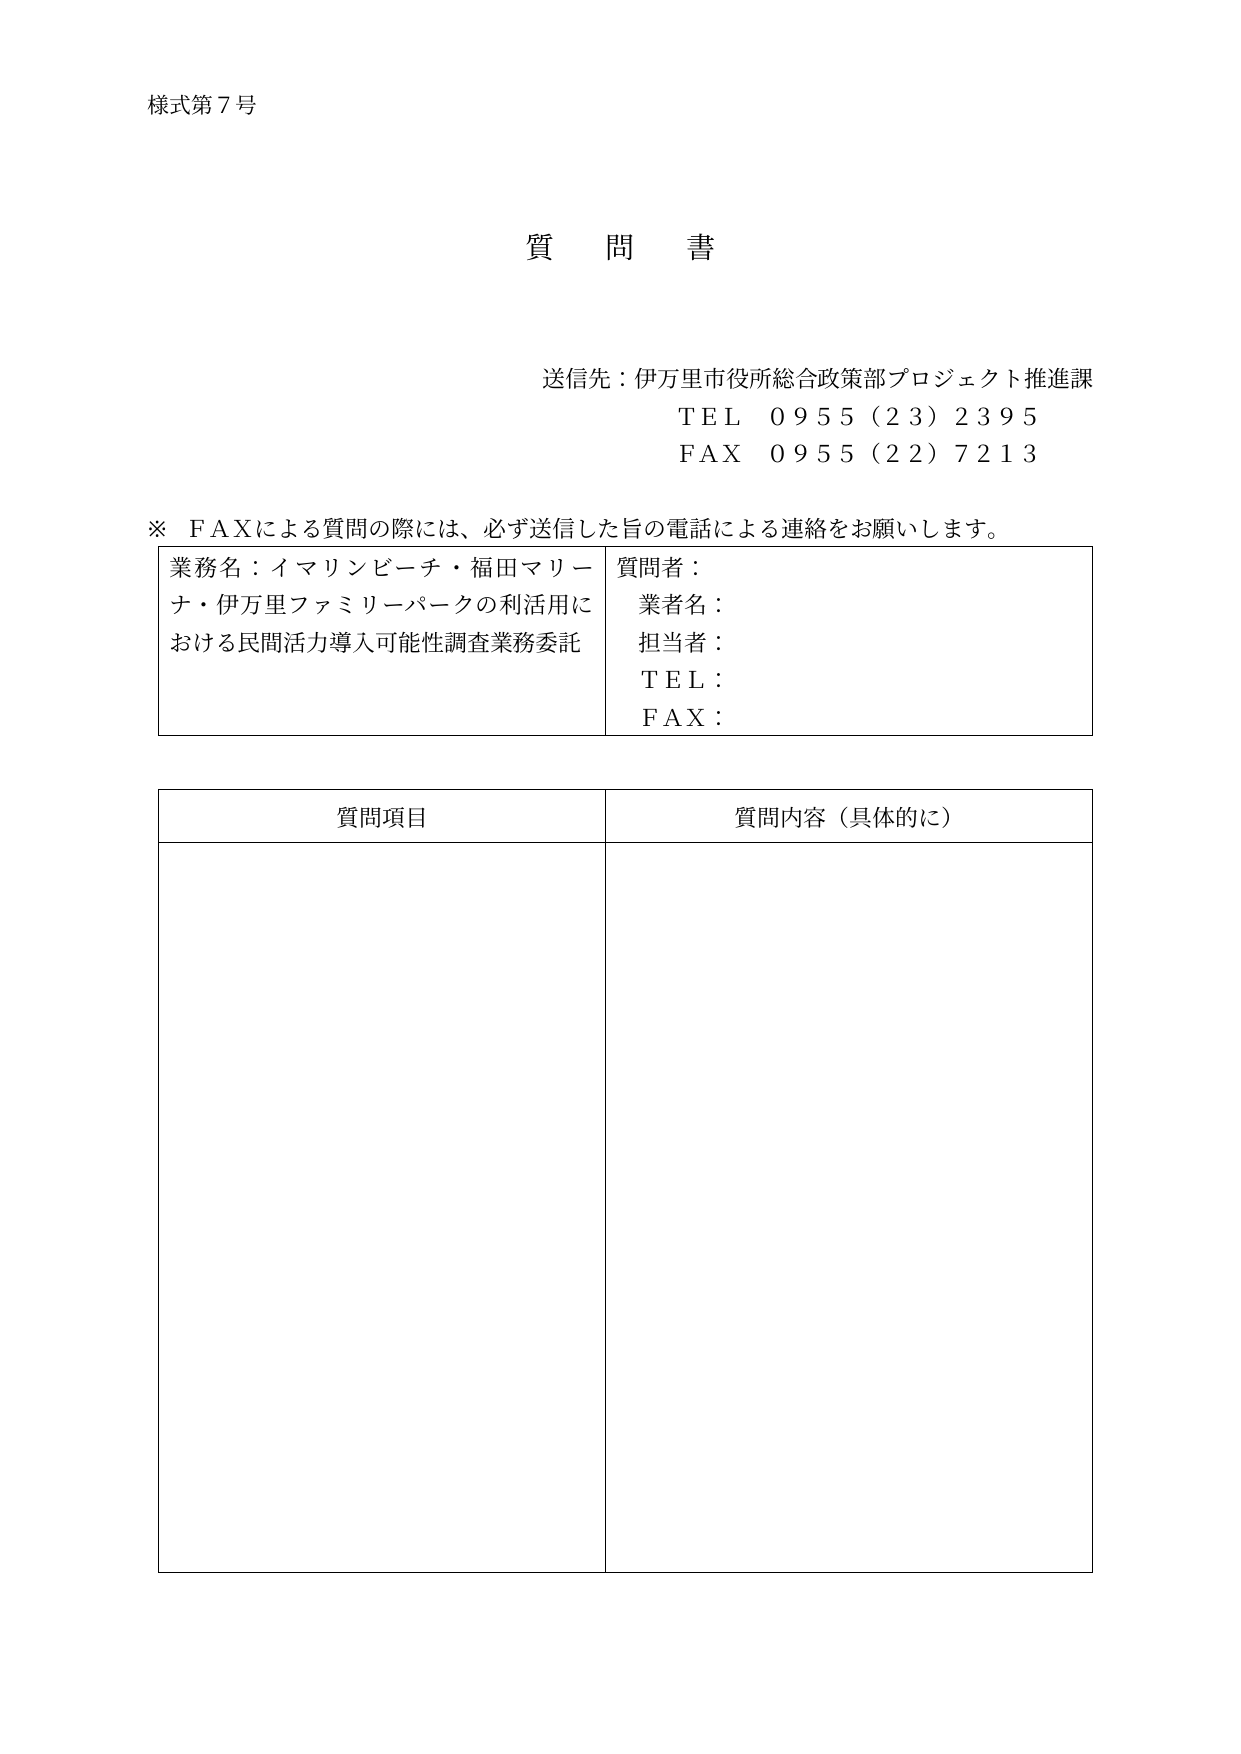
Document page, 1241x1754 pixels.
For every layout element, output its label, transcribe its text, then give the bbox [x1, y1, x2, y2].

text 質問書 [148, 209, 1092, 284]
text ＦＡＸ ０９５５（２２）７２１３ [148, 434, 1092, 471]
text 送信先：伊万里市役所総合政策部プロジェクト推進課 [148, 359, 1092, 396]
list ＦＡＸによる質問の際には、必ず送信した旨の電話による連絡をお願いします。 [148, 509, 1092, 546]
table_header 質問内容（具体的に） [606, 790, 1092, 842]
table_header 業務名：イマリンビーチ・福田マリーナ・伊万里ファミリーパークの利活用における民間活力導入可能性調査業務委託 [159, 547, 605, 735]
table_cell [159, 843, 605, 1572]
table_header 質問項目 [159, 790, 605, 842]
table_header 質問者： 業者名： 担当者： ＴＥＬ： ＦＡＸ： [606, 547, 1092, 735]
table_cell [606, 843, 1092, 1572]
text ＴＥＬ ０９５５（２３）２３９５ [148, 396, 1092, 434]
